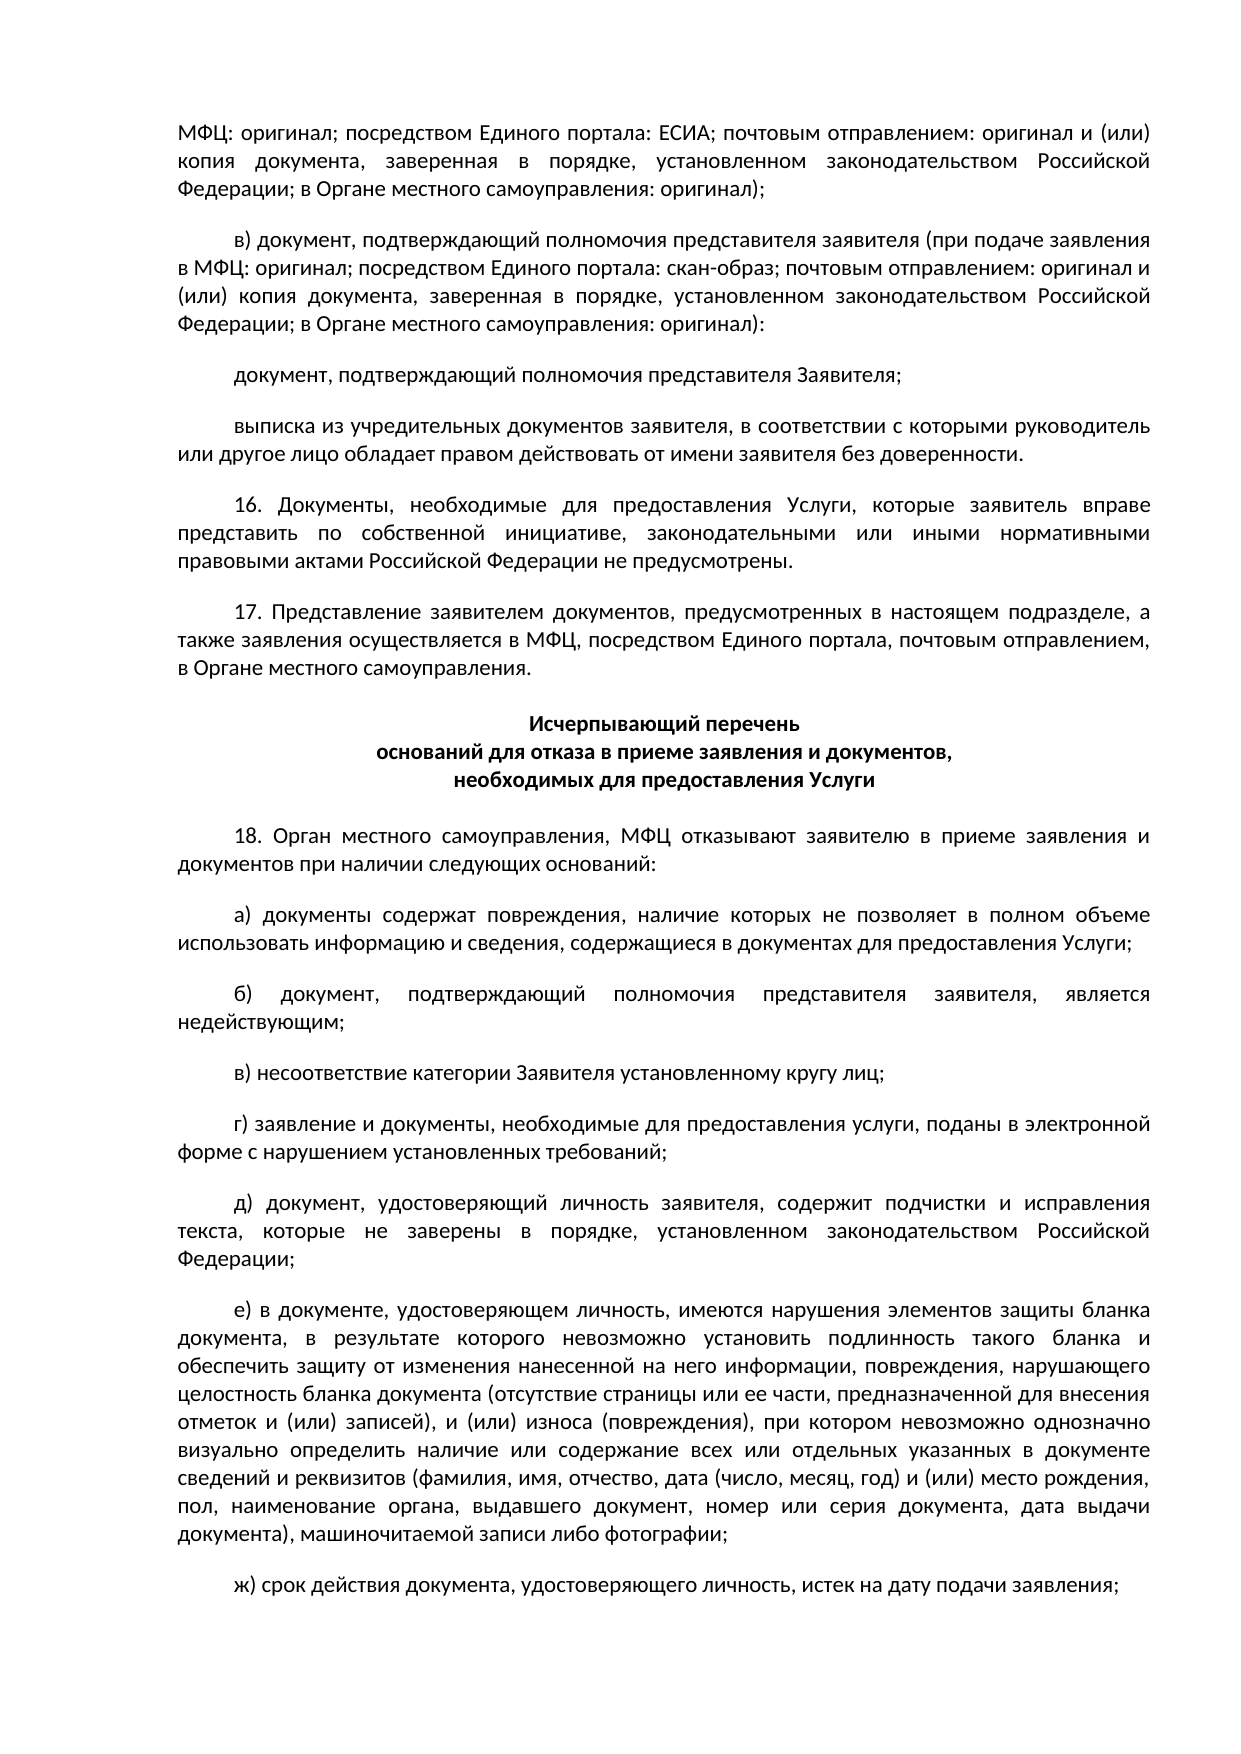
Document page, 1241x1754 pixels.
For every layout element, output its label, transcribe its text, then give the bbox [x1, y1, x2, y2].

text в) несоответствие категории Заявителя установленному кругу лиц; [177, 1058, 1152, 1086]
title оснований для отказа в приеме заявления и документов, [177, 737, 1152, 765]
text д) документ, удостоверяющий личность заявителя, содержит подчистки и исправления текста, которые не заверены в порядке, установленном законодательством Российской Федерации; [177, 1188, 1152, 1272]
text выписка из учредительных документов заявителя, в соответствии с которыми руководитель или другое лицо обладает правом действовать от имени заявителя без доверенности. [177, 411, 1152, 467]
text ж) срок действия документа, удостоверяющего личность, истек на дату подачи заявления; [177, 1570, 1152, 1598]
text в) документ, подтверждающий полномочия представителя заявителя (при подаче заявления в МФЦ: оригинал; посредством Единого портала: скан-образ; почтовым отправлением: оригинал и (или) копия документа, заверенная в порядке, установленном законодательством Российской Федерации; в Органе местного самоуправления: оригинал): [177, 225, 1152, 337]
text 18. Орган местного самоуправления, МФЦ отказывают заявителю в приеме заявления и документов при наличии следующих оснований: [177, 821, 1152, 877]
text б) документ, подтверждающий полномочия представителя заявителя, является недействующим; [177, 979, 1152, 1035]
title необходимых для предоставления Услуги [177, 765, 1152, 793]
text а) документы содержат повреждения, наличие которых не позволяет в полном объеме использовать информацию и сведения, содержащиеся в документах для предоставления Услуги; [177, 900, 1152, 956]
text документ, подтверждающий полномочия представителя Заявителя; [177, 360, 1152, 388]
text г) заявление и документы, необходимые для предоставления услуги, поданы в электронной форме с нарушением установленных требований; [177, 1109, 1152, 1165]
text е) в документе, удостоверяющем личность, имеются нарушения элементов защиты бланка документа, в результате которого невозможно установить подлинность такого бланка и обеспечить защиту от изменения нанесенной на него информации, повреждения, нарушающего целостность бланка документа (отсутствие страницы или ее части, предназначенной для внесения отметок и (или) записей), и (или) износа (повреждения), при котором невозможно однозначно визуально определить наличие или содержание всех или отдельных указанных в документе сведений и реквизитов (фамилия, имя, отчество, дата (число, месяц, год) и (или) место рождения, пол, наименование органа, выдавшего документ, номер или серия документа, дата выдачи документа), машиночитаемой записи либо фотографии; [177, 1295, 1152, 1547]
title Исчерпывающий перечень [177, 709, 1152, 737]
text 16. Документы, необходимые для предоставления Услуги, которые заявитель вправе представить по собственной инициативе, законодательными или иными нормативными правовыми актами Российской Федерации не предусмотрены. [177, 490, 1152, 574]
text 17. Представление заявителем документов, предусмотренных в настоящем подразделе, а также заявления осуществляется в МФЦ, посредством Единого портала, почтовым отправлением, в Органе местного самоуправления. [177, 597, 1152, 681]
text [177, 118, 1152, 202]
